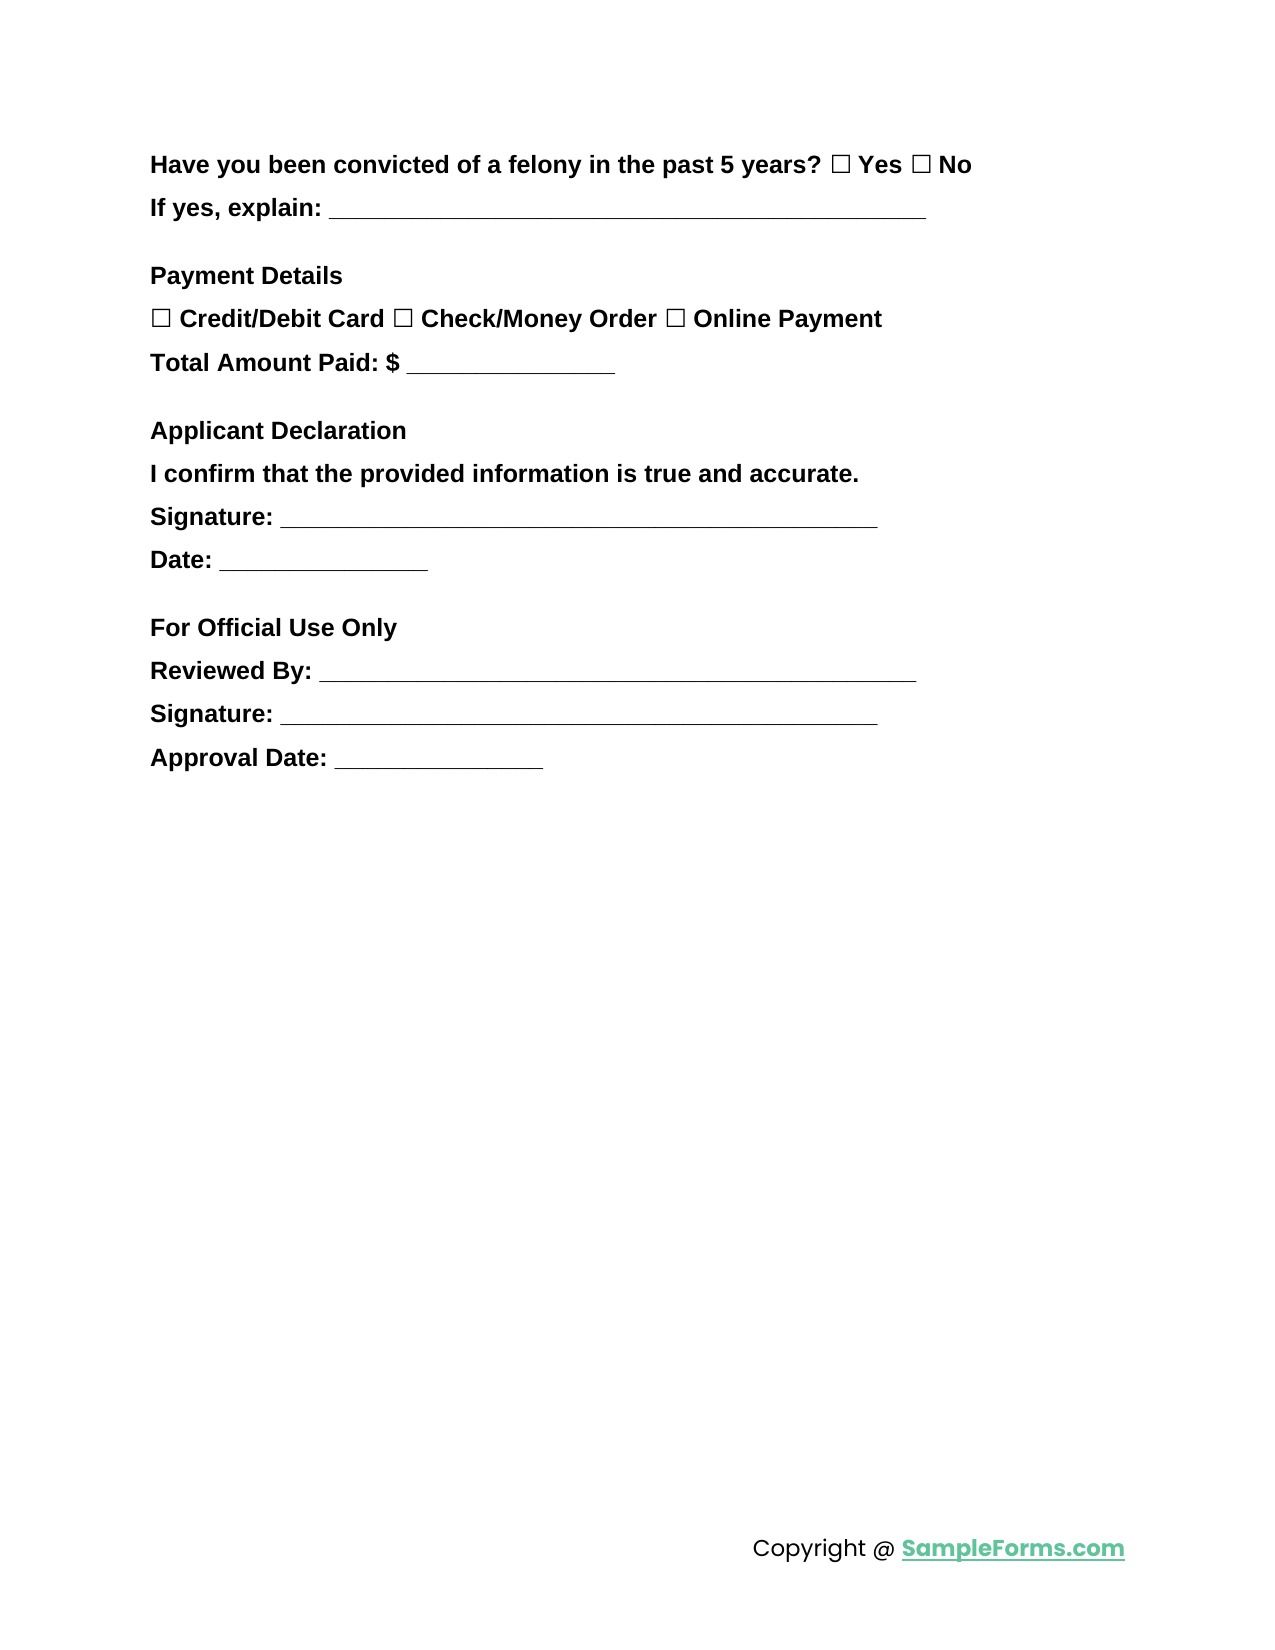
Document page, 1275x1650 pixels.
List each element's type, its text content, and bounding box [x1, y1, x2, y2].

text For Official Use Only Reviewed By: ___________________________________________ Signature: ___________________________________________ Approval Date: _______________ [150, 613, 1125, 771]
text Have you been convicted of a felony in the past 5 years? ☐ Yes ☐ No If yes, explain: ___________________________________________ [150, 150, 1125, 222]
text Applicant Declaration I confirm that the provided information is true and accurate. Signature: ___________________________________________ Date: _______________ [150, 416, 1125, 574]
text Payment Details ☐ Credit/Debit Card ☐ Check/Money Order ☐ Online Payment Total Amount Paid: $ _______________ [150, 261, 1125, 376]
